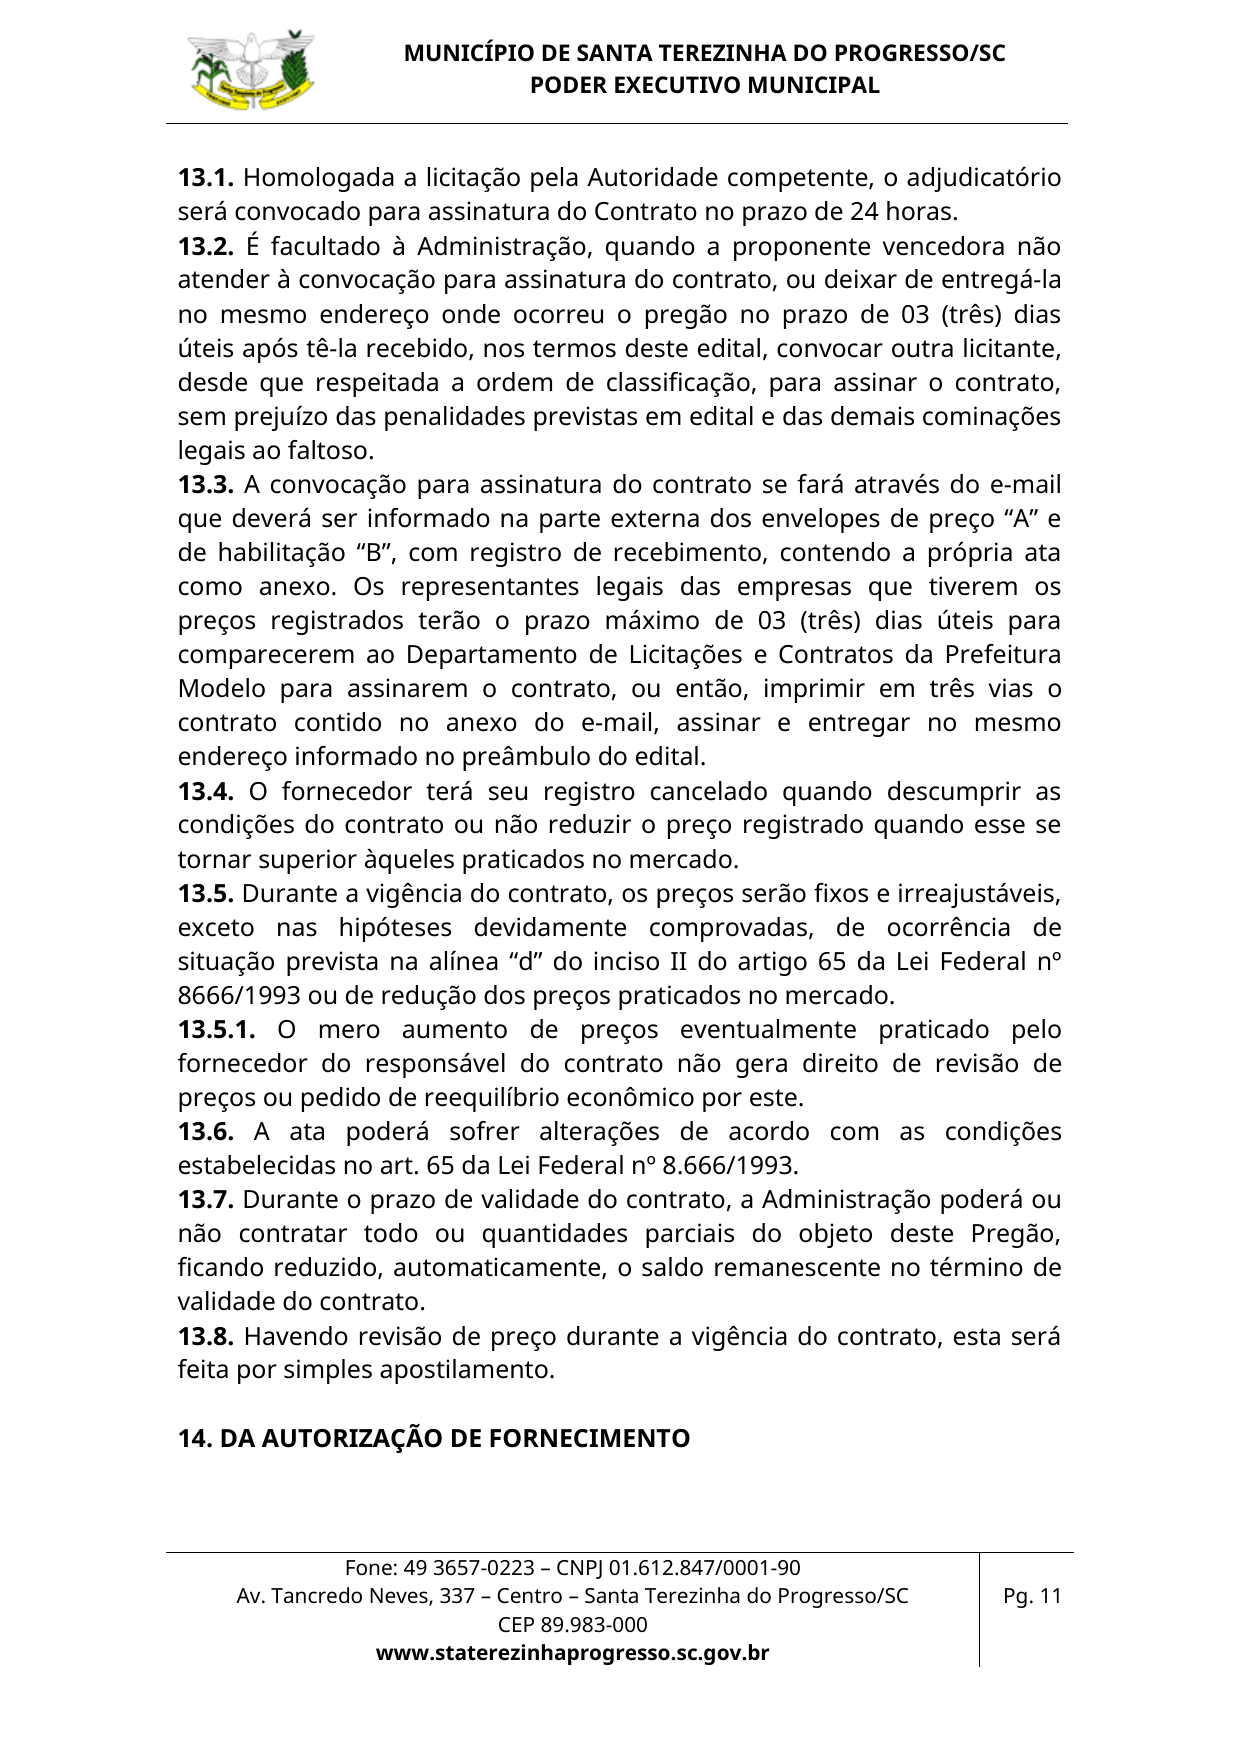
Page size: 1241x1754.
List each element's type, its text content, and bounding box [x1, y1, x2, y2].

text 13.2. É facultado à Administração, quando a proponente vencedora não atender à convocação para assinatura do contrato, ou deixar de entregá-la no mesmo endereço onde ocorreu o pregão no prazo de 03 (três) dias úteis após tê-la recebido, nos termos deste edital, convocar outra licitante, desde que respeitada a ordem de classificação, para assinar o contrato, sem prejuízo das penalidades previstas em edital e das demais cominações legais ao faltoso. [177, 228, 1063, 467]
text 13.6. A ata poderá sofrer alterações de acordo com as condições estabelecidas no art. 65 da Lei Federal nº 8.666/1993. [177, 1114, 1063, 1182]
text 13.1. Homologada a licitação pela Autoridade competente, o adjudicatório será convocado para assinatura do Contrato no prazo de 24 horas. [177, 160, 1063, 228]
text 13.5.1. O mero aumento de preços eventualmente praticado pelo fornecedor do responsável do contrato não gera direito de revisão de preços ou pedido de reequilíbrio econômico por este. [177, 1012, 1063, 1114]
text 13.4. O fornecedor terá seu registro cancelado quando descumprir as condições do contrato ou não reduzir o preço registrado quando esse se tornar superior àqueles praticados no mercado. [177, 773, 1063, 875]
text 14. DA AUTORIZAÇÃO DE FORNECIMENTO [177, 1420, 1063, 1454]
text 13.3. A convocação para assinatura do contrato se fará através do e-mail que deverá ser informado na parte externa dos envelopes de preço “A” e de habilitação “B”, com registro de recebimento, contendo a própria ata como anexo. Os representantes legais das empresas que tiverem os preços registrados terão o prazo máximo de 03 (três) dias úteis para comparecerem ao Departamento de Licitações e Contratos da Prefeitura Modelo para assinarem o contrato, ou então, imprimir em três vias o contrato contido no anexo do e-mail, assinar e entregar no mesmo endereço informado no preâmbulo do edital. [177, 467, 1063, 773]
text 13.5. Durante a vigência do contrato, os preços serão fixos e irreajustáveis, exceto nas hipóteses devidamente comprovadas, de ocorrência de situação prevista na alínea “d” do inciso II do artigo 65 da Lei Federal nº 8666/1993 ou de redução dos preços praticados no mercado. [177, 875, 1063, 1012]
text 13.8. Havendo revisão de preço durante a vigência do contrato, esta será feita por simples apostilamento. [177, 1318, 1063, 1386]
picture [177, 14, 329, 123]
text 13.7. Durante o prazo de validade do contrato, a Administração poderá ou não contratar todo ou quantidades parciais do objeto deste Pregão, ficando reduzido, automaticamente, o saldo remanescente no término de validade do contrato. [177, 1182, 1063, 1318]
